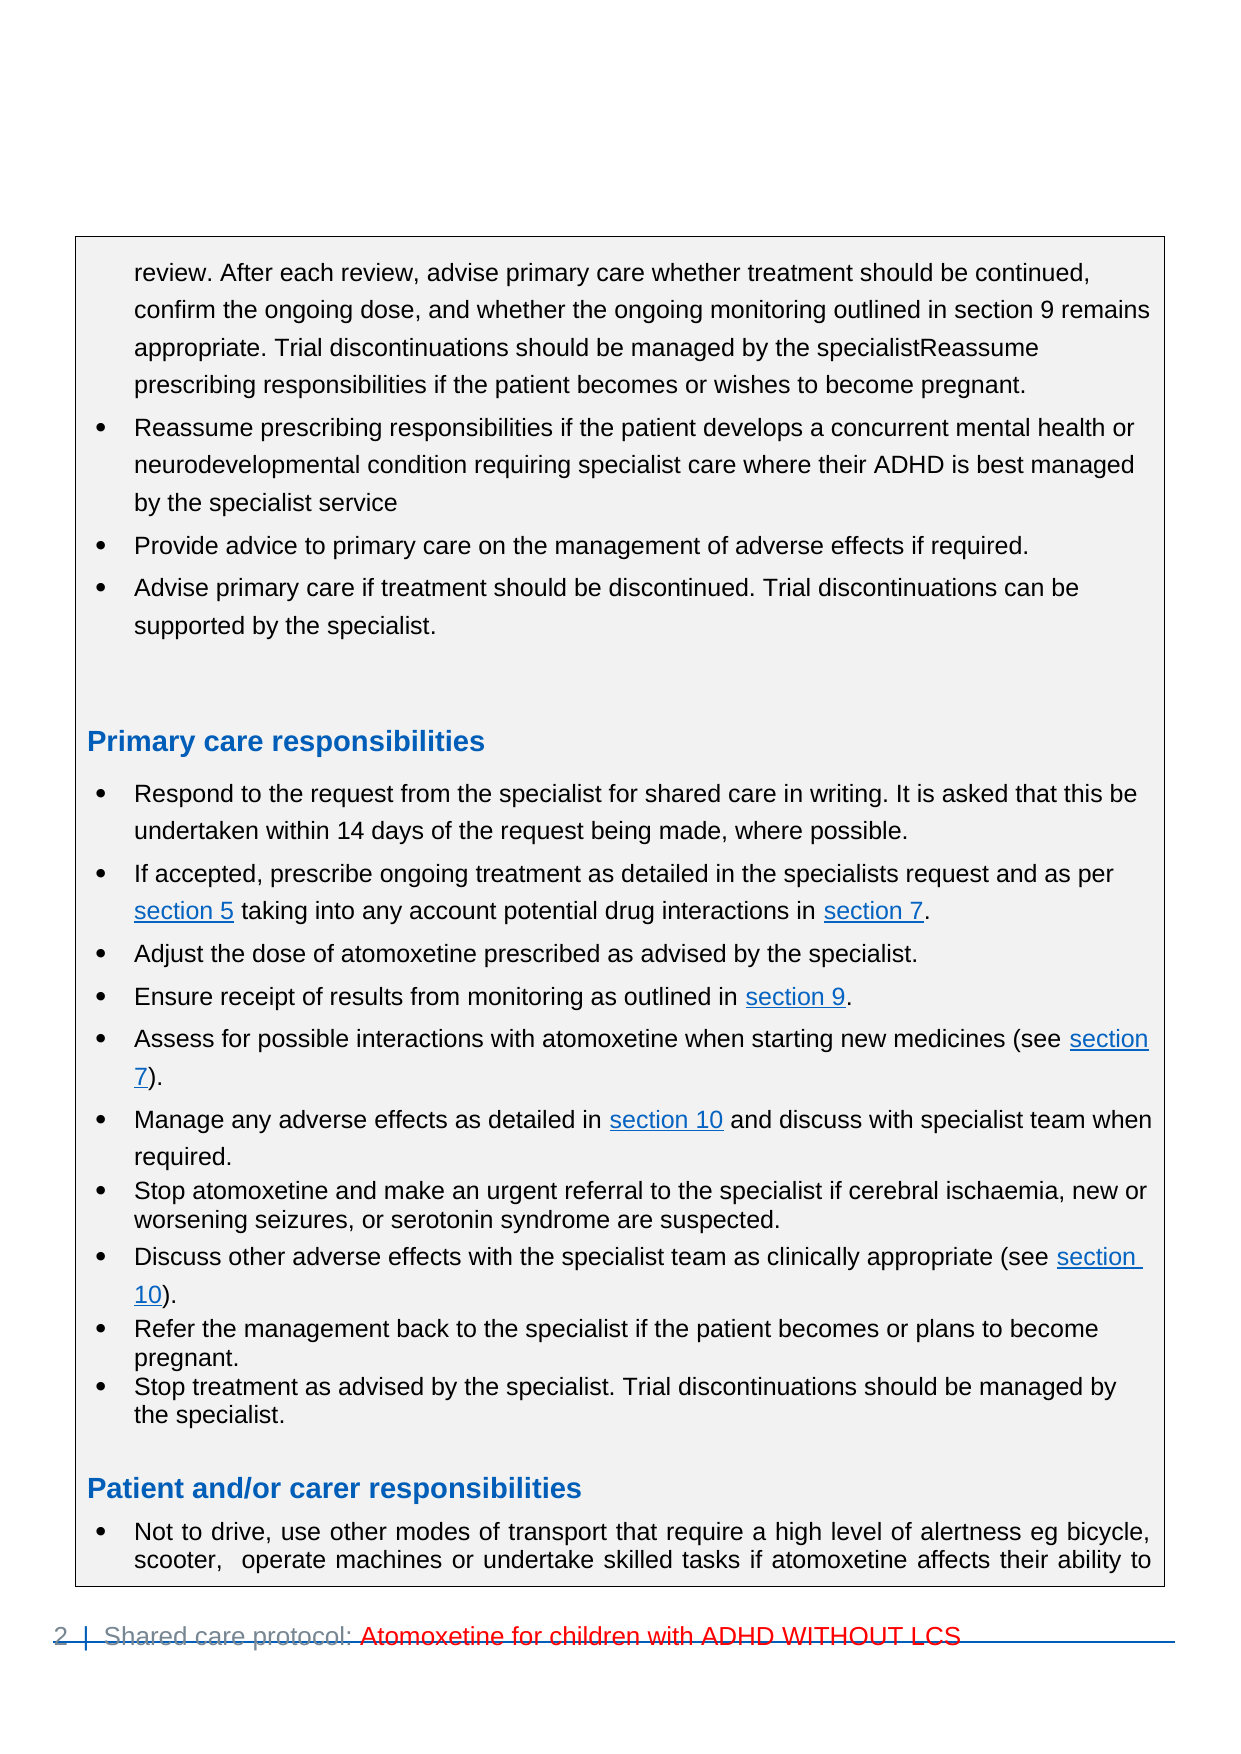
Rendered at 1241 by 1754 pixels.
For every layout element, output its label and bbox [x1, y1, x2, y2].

table_header [76, 237, 1164, 1586]
